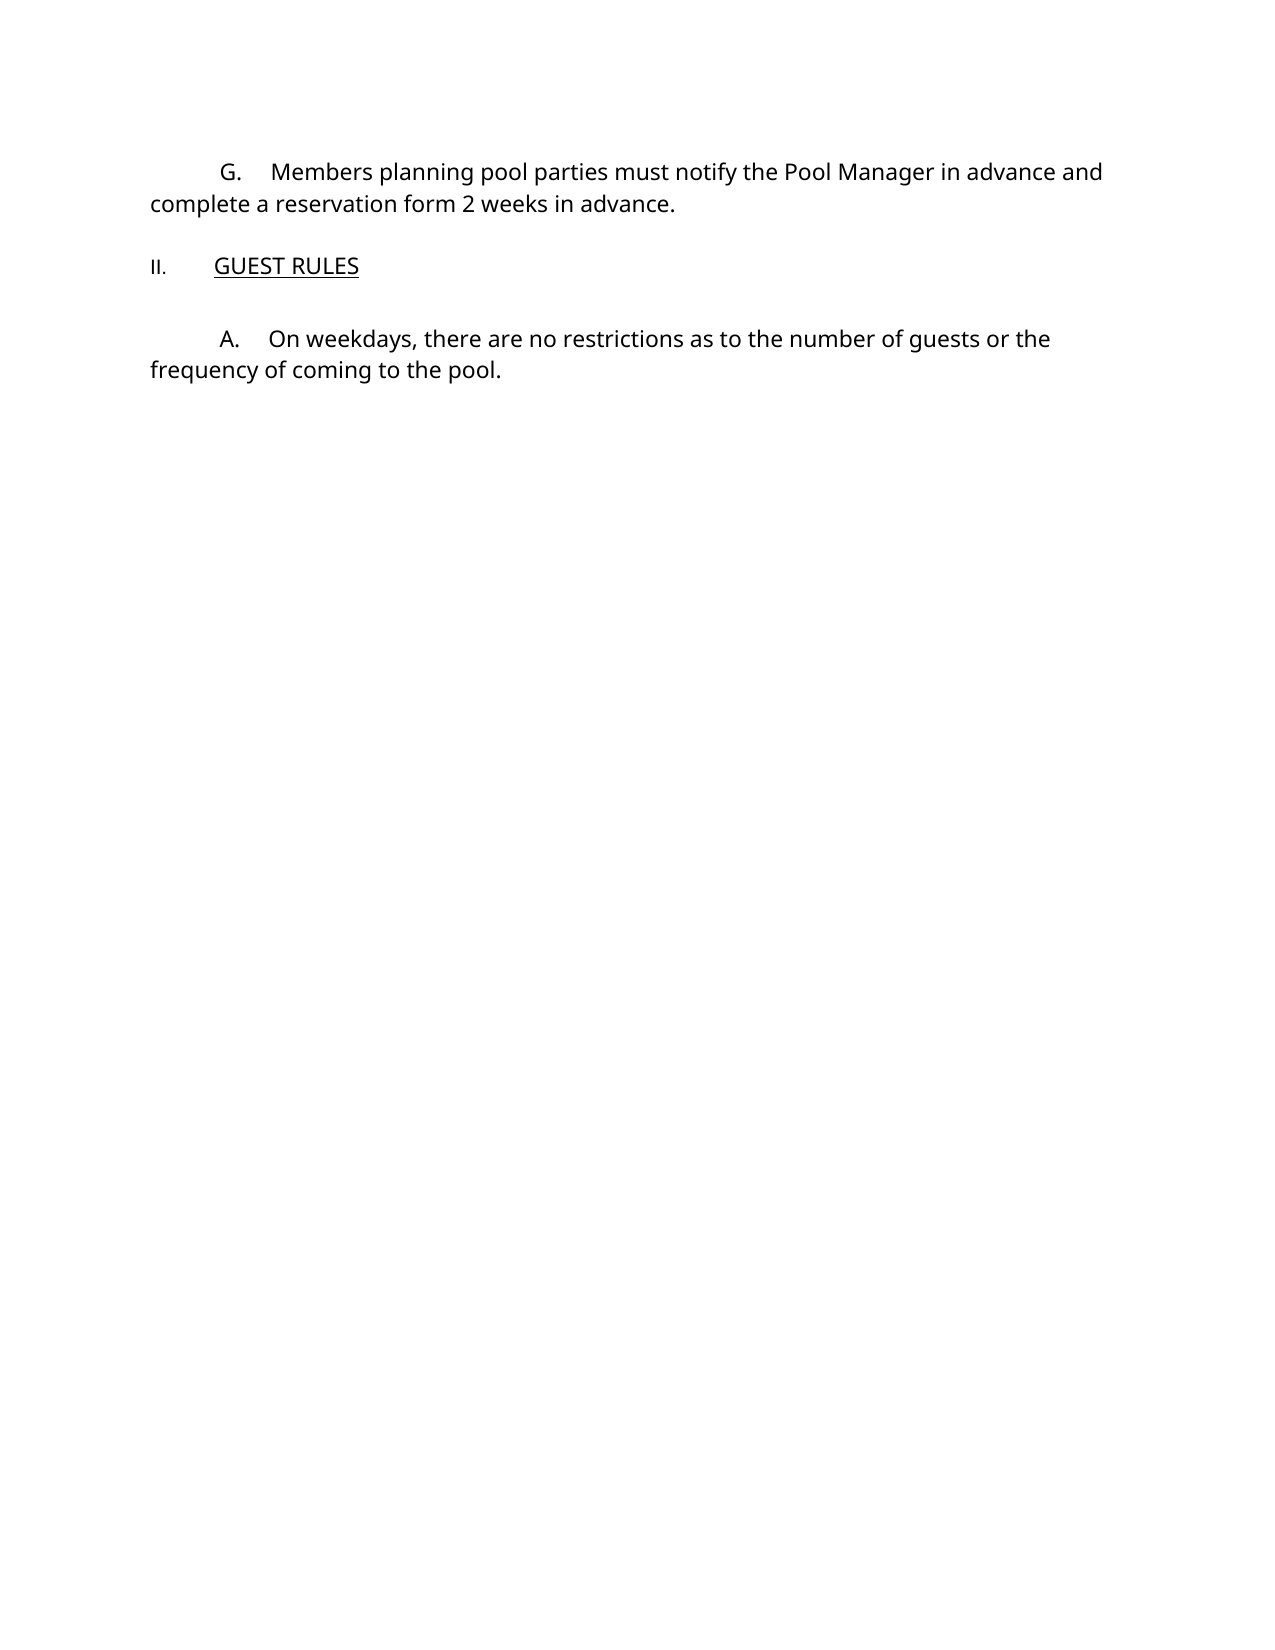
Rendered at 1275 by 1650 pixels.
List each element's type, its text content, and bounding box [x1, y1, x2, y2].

list On weekdays, there are no restrictions as to the number of guests or the frequency of coming to the pool. [150, 323, 1057, 385]
list Members planning pool parties must notify the Pool Manager in advance and complete a reservation form 2 weeks in advance. [150, 156, 1110, 219]
list GUEST RULES [150, 250, 1152, 282]
